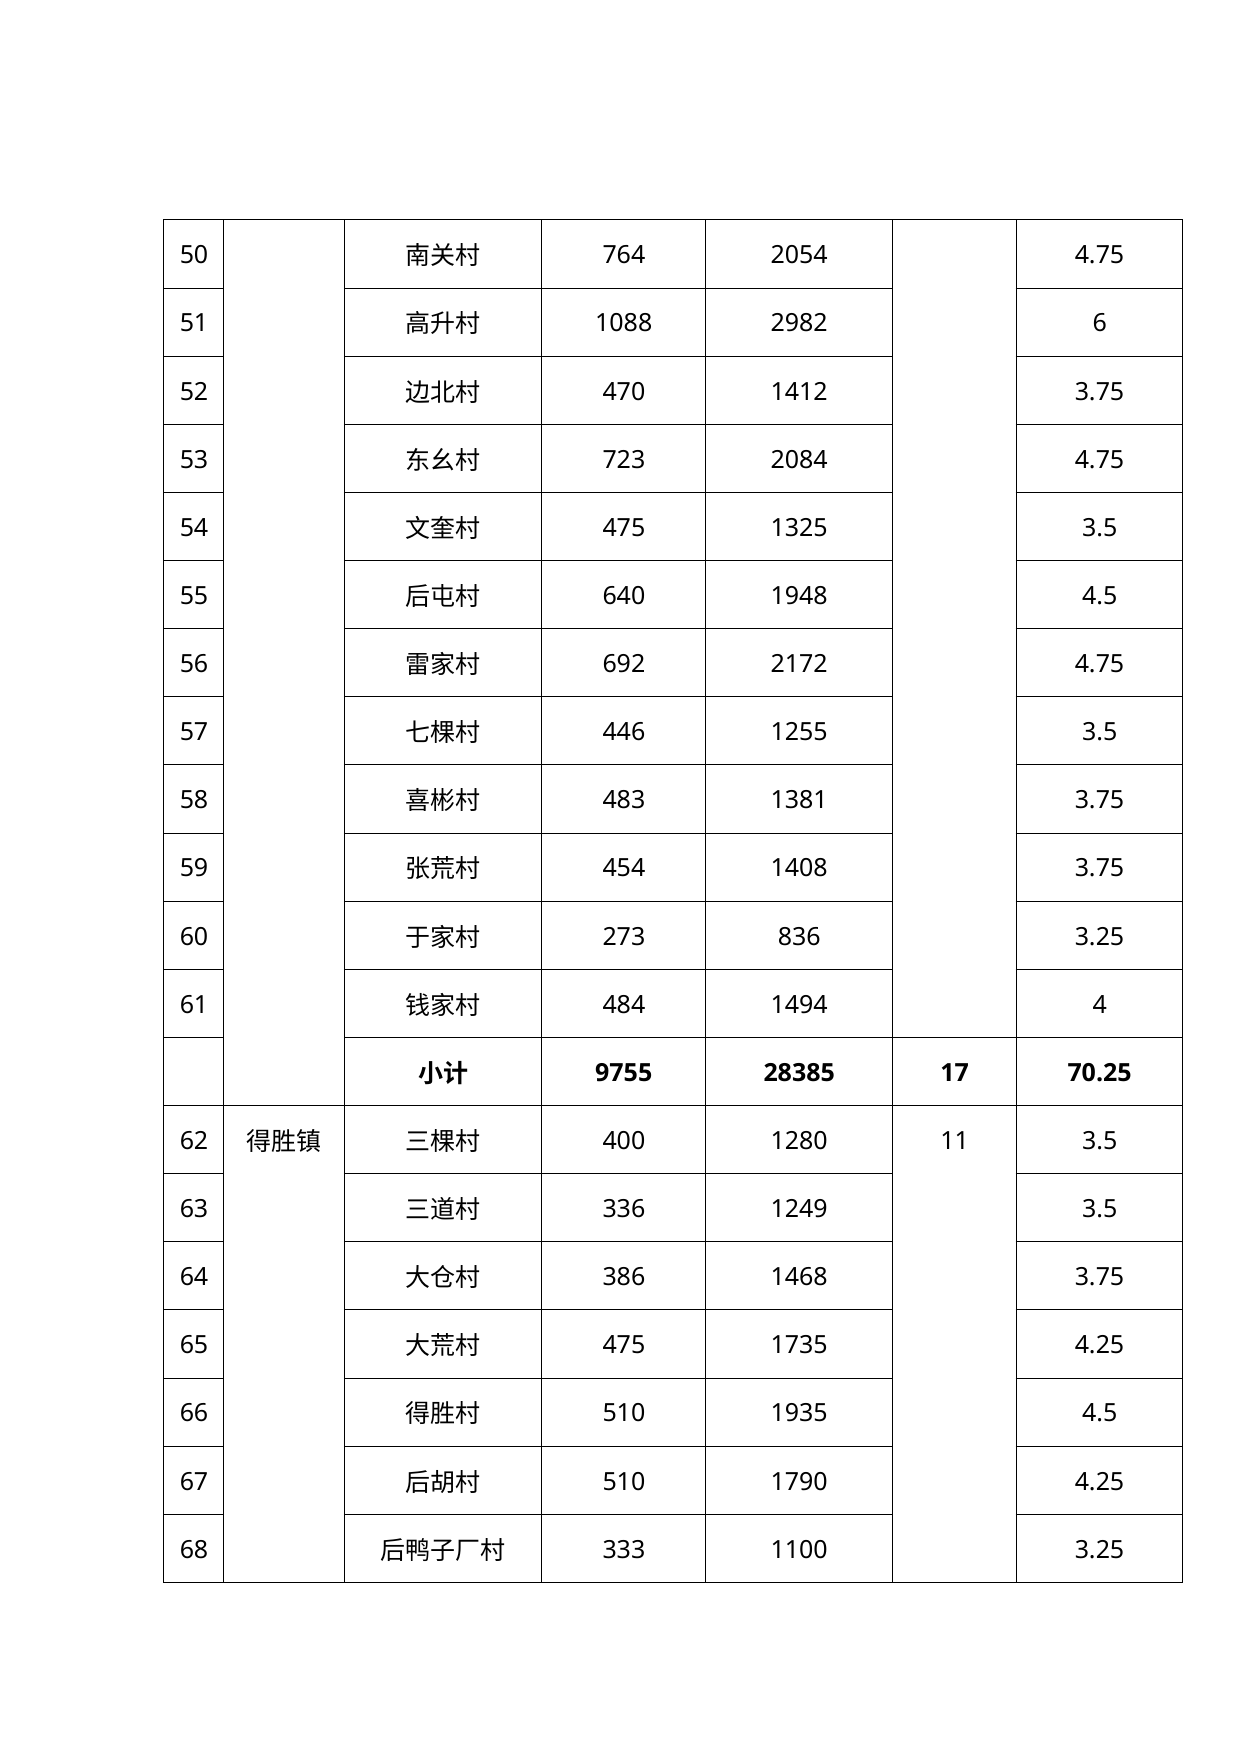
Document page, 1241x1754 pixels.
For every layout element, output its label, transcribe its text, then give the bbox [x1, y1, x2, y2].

table_cell 1280 [706, 1106, 892, 1173]
table_cell 三棵村 [345, 1106, 541, 1173]
table_cell 大仓村 [345, 1242, 541, 1309]
table_cell 59 [164, 834, 223, 901]
table_cell 七棵村 [345, 697, 541, 764]
table_cell 66 [164, 1379, 223, 1446]
table_cell 60 [164, 902, 223, 969]
table_cell [164, 1038, 223, 1105]
table_cell 2982 [706, 289, 892, 356]
table_cell 3.75 [1017, 834, 1182, 901]
table_cell 483 [542, 765, 705, 832]
table_cell 1088 [542, 289, 705, 356]
table_cell 400 [542, 1106, 705, 1173]
table_cell 723 [542, 425, 705, 492]
table_cell 1494 [706, 970, 892, 1037]
table_cell 1735 [706, 1310, 892, 1377]
table_cell 3.25 [1017, 1515, 1182, 1582]
table_cell 61 [164, 970, 223, 1037]
table_cell 1325 [706, 493, 892, 560]
table_cell 3.75 [1017, 765, 1182, 832]
table_cell 得胜村 [345, 1379, 541, 1446]
table_cell 17 [893, 1038, 1016, 1105]
table_cell 3.5 [1017, 697, 1182, 764]
table_cell 56 [164, 629, 223, 696]
table_cell 得胜镇 [224, 1106, 344, 1582]
table_cell 1255 [706, 697, 892, 764]
table_cell 于家村 [345, 902, 541, 969]
table_cell 后鸭子厂村 [345, 1515, 541, 1582]
table_cell 小计 [345, 1038, 541, 1105]
table_cell 484 [542, 970, 705, 1037]
table_cell 9755 [542, 1038, 705, 1105]
table_cell 692 [542, 629, 705, 696]
table_cell 雷家村 [345, 629, 541, 696]
table_cell 2054 [706, 220, 892, 287]
table_cell 28385 [706, 1038, 892, 1105]
table_cell 1948 [706, 561, 892, 628]
table_cell 57 [164, 697, 223, 764]
table_cell 63 [164, 1174, 223, 1241]
table_cell 640 [542, 561, 705, 628]
table_cell 50 [164, 220, 223, 287]
table_cell 62 [164, 1106, 223, 1173]
table_cell 1468 [706, 1242, 892, 1309]
table_cell 3.75 [1017, 357, 1182, 424]
table_cell 东幺村 [345, 425, 541, 492]
table_cell 后屯村 [345, 561, 541, 628]
table_cell 55 [164, 561, 223, 628]
table_cell 58 [164, 765, 223, 832]
table_cell 475 [542, 493, 705, 560]
table_cell 475 [542, 1310, 705, 1377]
table_cell 3.5 [1017, 1174, 1182, 1241]
table_cell 52 [164, 357, 223, 424]
table_cell 文奎村 [345, 493, 541, 560]
table_cell 336 [542, 1174, 705, 1241]
table_cell 67 [164, 1447, 223, 1514]
table_cell 4.25 [1017, 1310, 1182, 1377]
table_cell 273 [542, 902, 705, 969]
table_cell 1412 [706, 357, 892, 424]
table_cell 510 [542, 1447, 705, 1514]
table_cell 3.25 [1017, 902, 1182, 969]
table_cell 2172 [706, 629, 892, 696]
table_cell 4.25 [1017, 1447, 1182, 1514]
table_cell 68 [164, 1515, 223, 1582]
table_cell 51 [164, 289, 223, 356]
table_cell 大荒村 [345, 1310, 541, 1377]
table_cell 4.5 [1017, 1379, 1182, 1446]
table_cell 1790 [706, 1447, 892, 1514]
table_cell 454 [542, 834, 705, 901]
table_cell 470 [542, 357, 705, 424]
table_cell 4.75 [1017, 425, 1182, 492]
table_cell 6 [1017, 289, 1182, 356]
table_cell 386 [542, 1242, 705, 1309]
table_cell 70.25 [1017, 1038, 1182, 1105]
table_cell 1381 [706, 765, 892, 832]
table_cell 3.75 [1017, 1242, 1182, 1309]
table_cell 后胡村 [345, 1447, 541, 1514]
table_cell 4.75 [1017, 629, 1182, 696]
table_cell 333 [542, 1515, 705, 1582]
table_cell 高升村 [345, 289, 541, 356]
table_cell 3.5 [1017, 493, 1182, 560]
table_cell 1408 [706, 834, 892, 901]
table_cell 3.5 [1017, 1106, 1182, 1173]
table_cell 南关村 [345, 220, 541, 287]
table_cell 4 [1017, 970, 1182, 1037]
table_cell 喜彬村 [345, 765, 541, 832]
table_cell 764 [542, 220, 705, 287]
table_cell 1100 [706, 1515, 892, 1582]
table_cell 54 [164, 493, 223, 560]
table_cell 1249 [706, 1174, 892, 1241]
table_cell 64 [164, 1242, 223, 1309]
table_cell 65 [164, 1310, 223, 1377]
table_cell 边北村 [345, 357, 541, 424]
table_cell 张荒村 [345, 834, 541, 901]
table_cell 三道村 [345, 1174, 541, 1241]
table_cell 11 [893, 1106, 1016, 1582]
table_cell 836 [706, 902, 892, 969]
table_cell 53 [164, 425, 223, 492]
table_cell 446 [542, 697, 705, 764]
table_cell 510 [542, 1379, 705, 1446]
table_cell 2084 [706, 425, 892, 492]
table_cell 钱家村 [345, 970, 541, 1037]
table_cell 4.75 [1017, 220, 1182, 287]
table_cell 4.5 [1017, 561, 1182, 628]
table_cell 1935 [706, 1379, 892, 1446]
